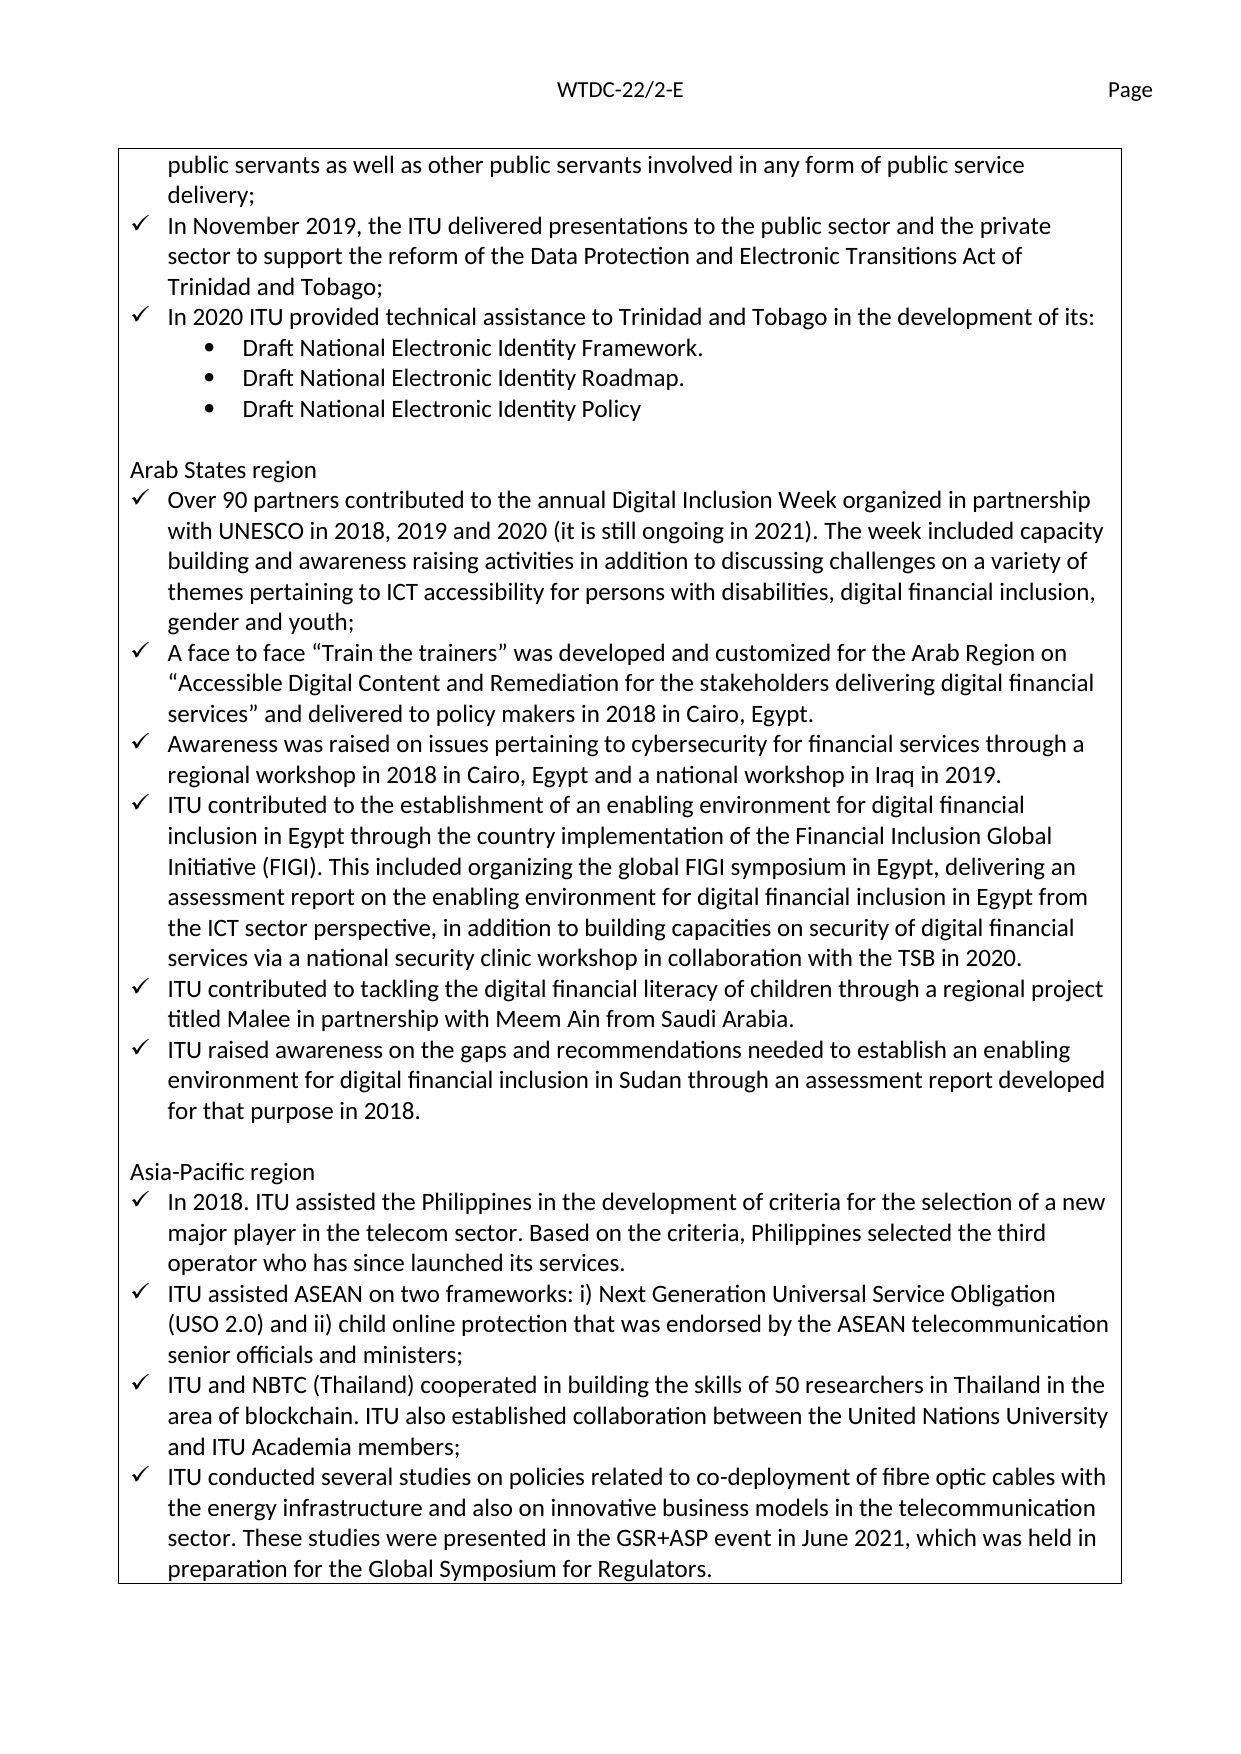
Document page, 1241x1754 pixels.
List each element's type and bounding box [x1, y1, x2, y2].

table_header [119, 149, 1121, 1583]
